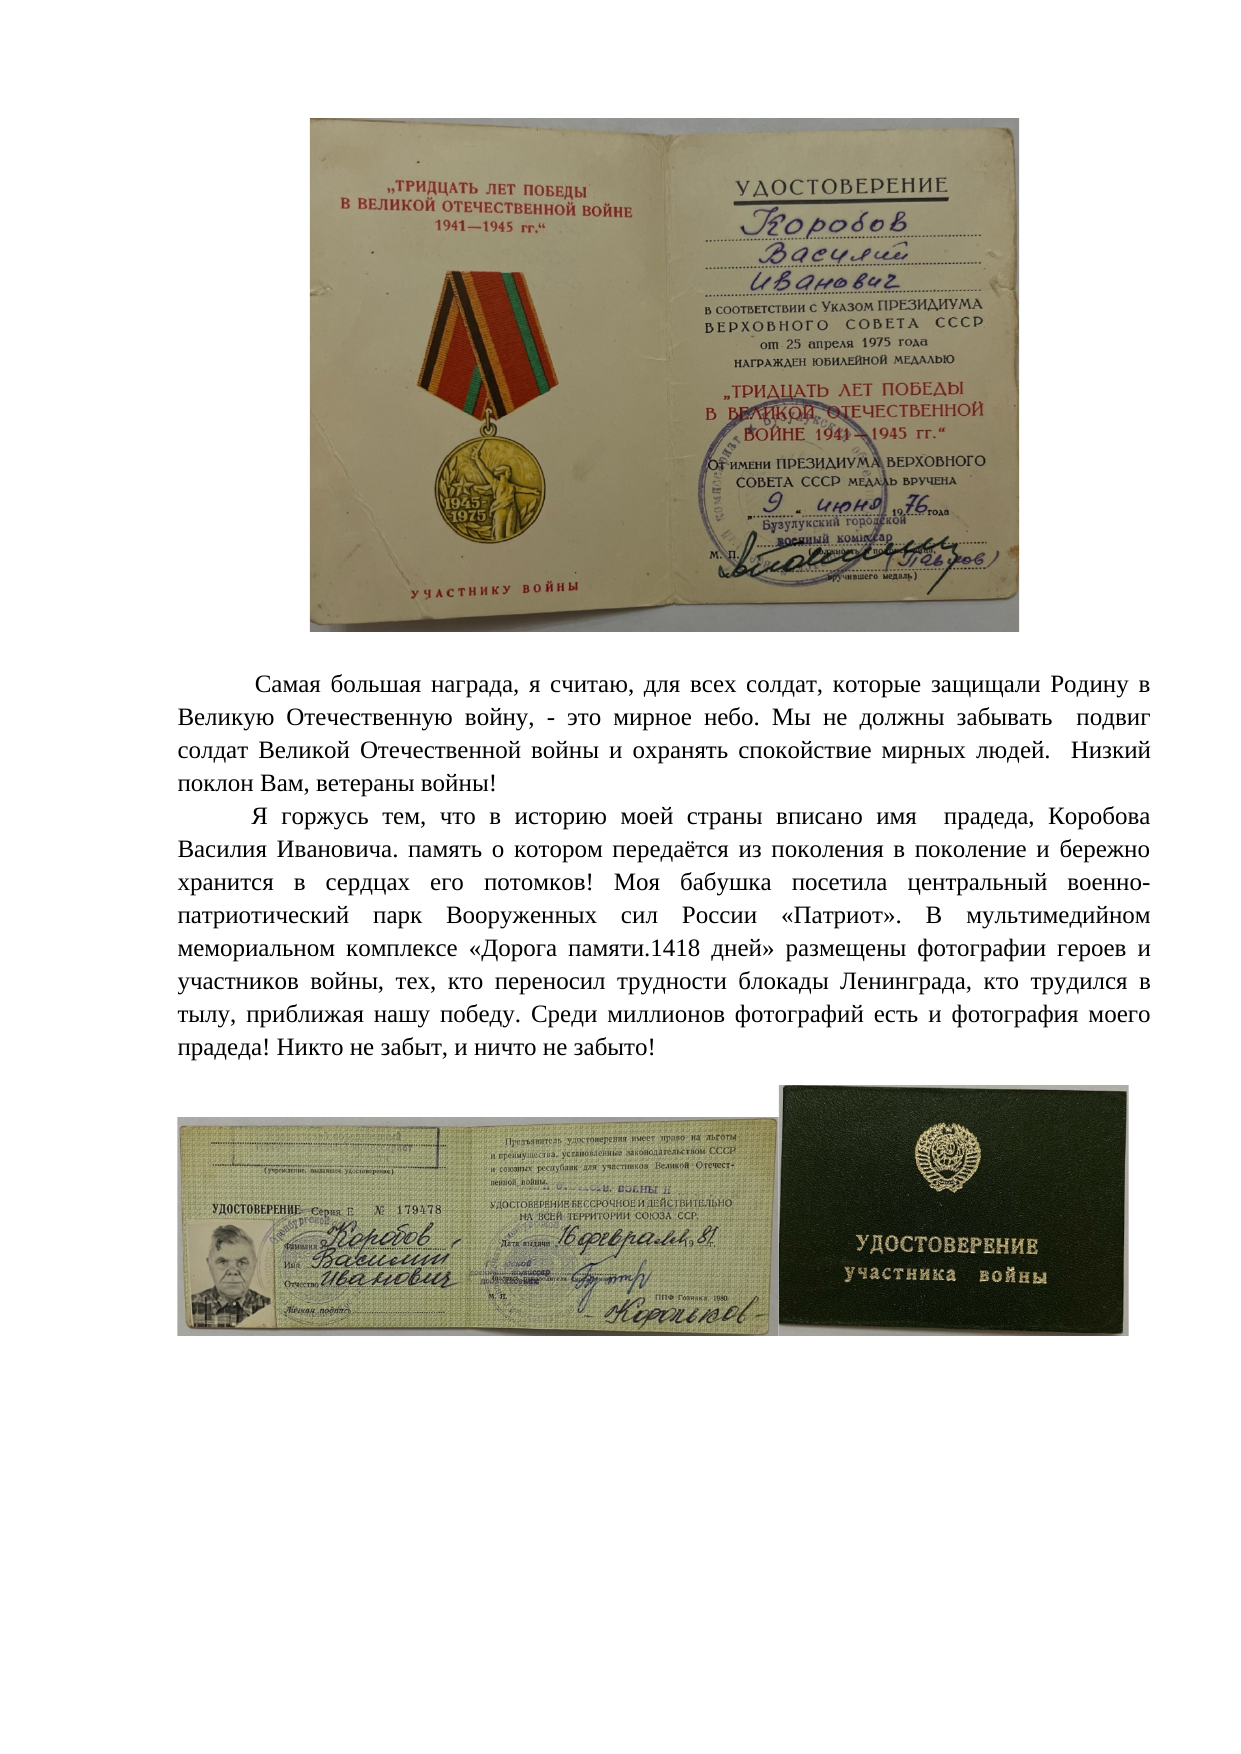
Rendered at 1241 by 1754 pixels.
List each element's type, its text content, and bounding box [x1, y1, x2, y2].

text Я горжусь тем, что в историю моей страны вписано имя прадеда, Коробова Василия Ивановича. память о котором передаётся из поколения в поколение и бережно хранится в сердцах его потомков! Моя бабушка посетила центральный военно-патриотический парк Вооруженных сил России «Патриот». В мультимедийном мемориальном комплексе «Дорога памяти.1418 дней» размещены фотографии героев и участников войны, тех, кто переносил трудности блокады Ленинграда, кто трудился в тылу, приближая нашу победу. Среди миллионов фотографий есть и фотография моего прадеда! Никто не забыт, и ничто не забыто! [177, 801, 1152, 1061]
picture [309, 118, 1020, 632]
text Самая большая награда, я считаю, для всех солдат, которые защищали Родину в Великую Отечественную войну, - это мирное небо. Мы не должны забывать подвиг солдат Великой Отечественной войны и охранять спокойствие мирных людей. Низкий поклон Вам, ветераны войны! [177, 669, 1152, 797]
picture [177, 1085, 1129, 1336]
